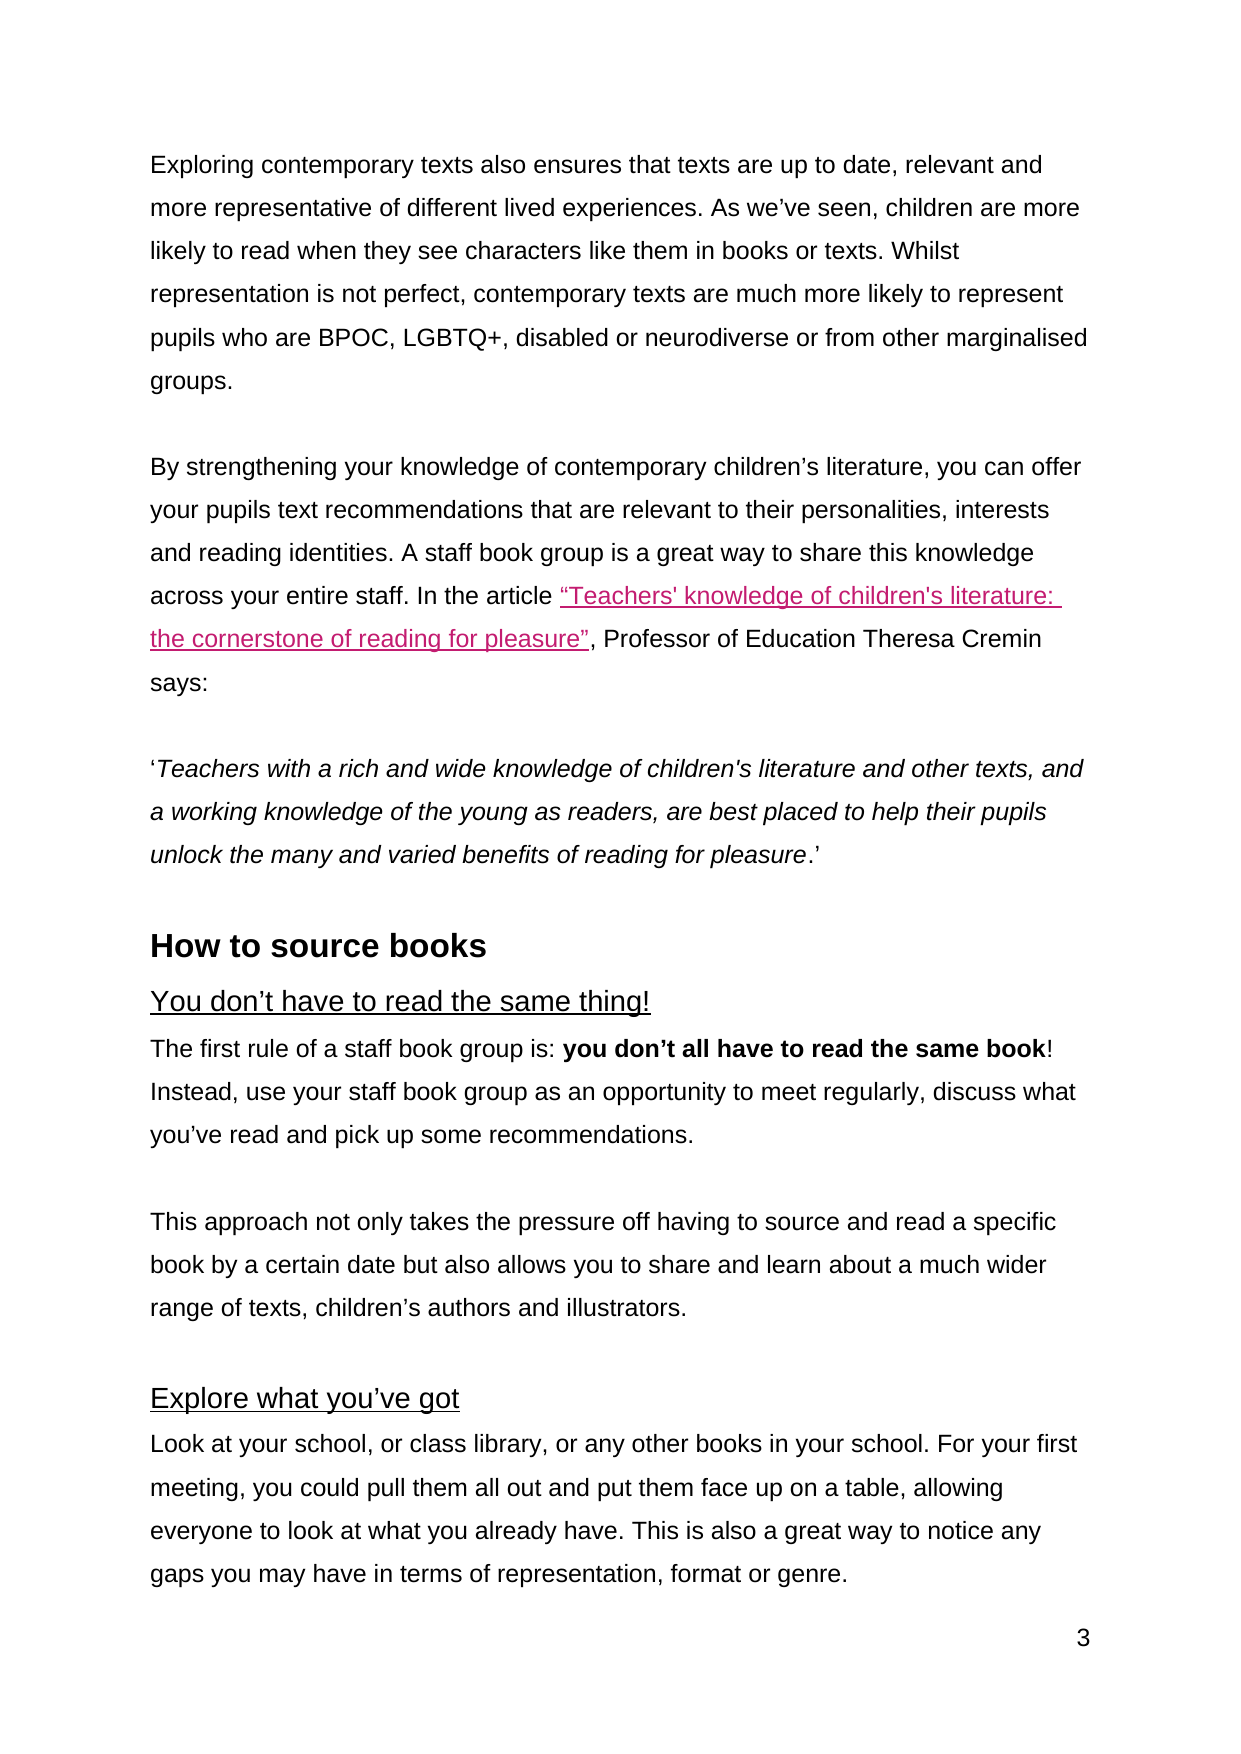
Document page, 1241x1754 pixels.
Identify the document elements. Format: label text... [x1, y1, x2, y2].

subtitle You don’t have to read the same thing! [150, 984, 1090, 1017]
text Exploring contemporary texts also ensures that texts are up to date, relevant and more representative of different lived experiences. As we’ve seen, children are more likely to read when they see characters like them in books or texts. Whilst representation is not perfect, contemporary texts are much more likely to represent pupils who are BPOC, LGBTQ+, disabled or neurodiverse or from other marginalised groups. [150, 150, 1090, 394]
text The first rule of a staff book group is: you don’t all have to read the same book! Instead, use your staff book group as an opportunity to meet regularly, discuss what you’ve read and pick up some recommendations. This approach not only takes the pressure off having to source and read a specific book by a certain date but also allows you to share and learn about a much wider range of texts, children’s authors and illustrators. Explore what you’ve got Look at your school, or class library, or any other books in your school. For your first meeting, you could pull them all out and put them face up on a table, allowing everyone to look at what you already have. This is also a great way to notice any gaps you may have in terms of representation, format or genre. [150, 1034, 1090, 1588]
text By strengthening your knowledge of contemporary children’s literature, you can offer your pupils text recommendations that are relevant to their personalities, interests and reading identities. A staff book group is a great way to share this knowledge across your entire staff. In the article “Teachers' knowledge of children's literature: the cornerstone of reading for pleasure”, Professor of Education Theresa Cremin says: [150, 452, 1090, 696]
text ‘Teachers with a rich and wide knowledge of children's literature and other texts, and a working knowledge of the young as readers, are best placed to help their pupils unlock the many and varied benefits of reading for pleasure.’ [150, 711, 1090, 869]
subtitle How to source books [150, 926, 1090, 965]
